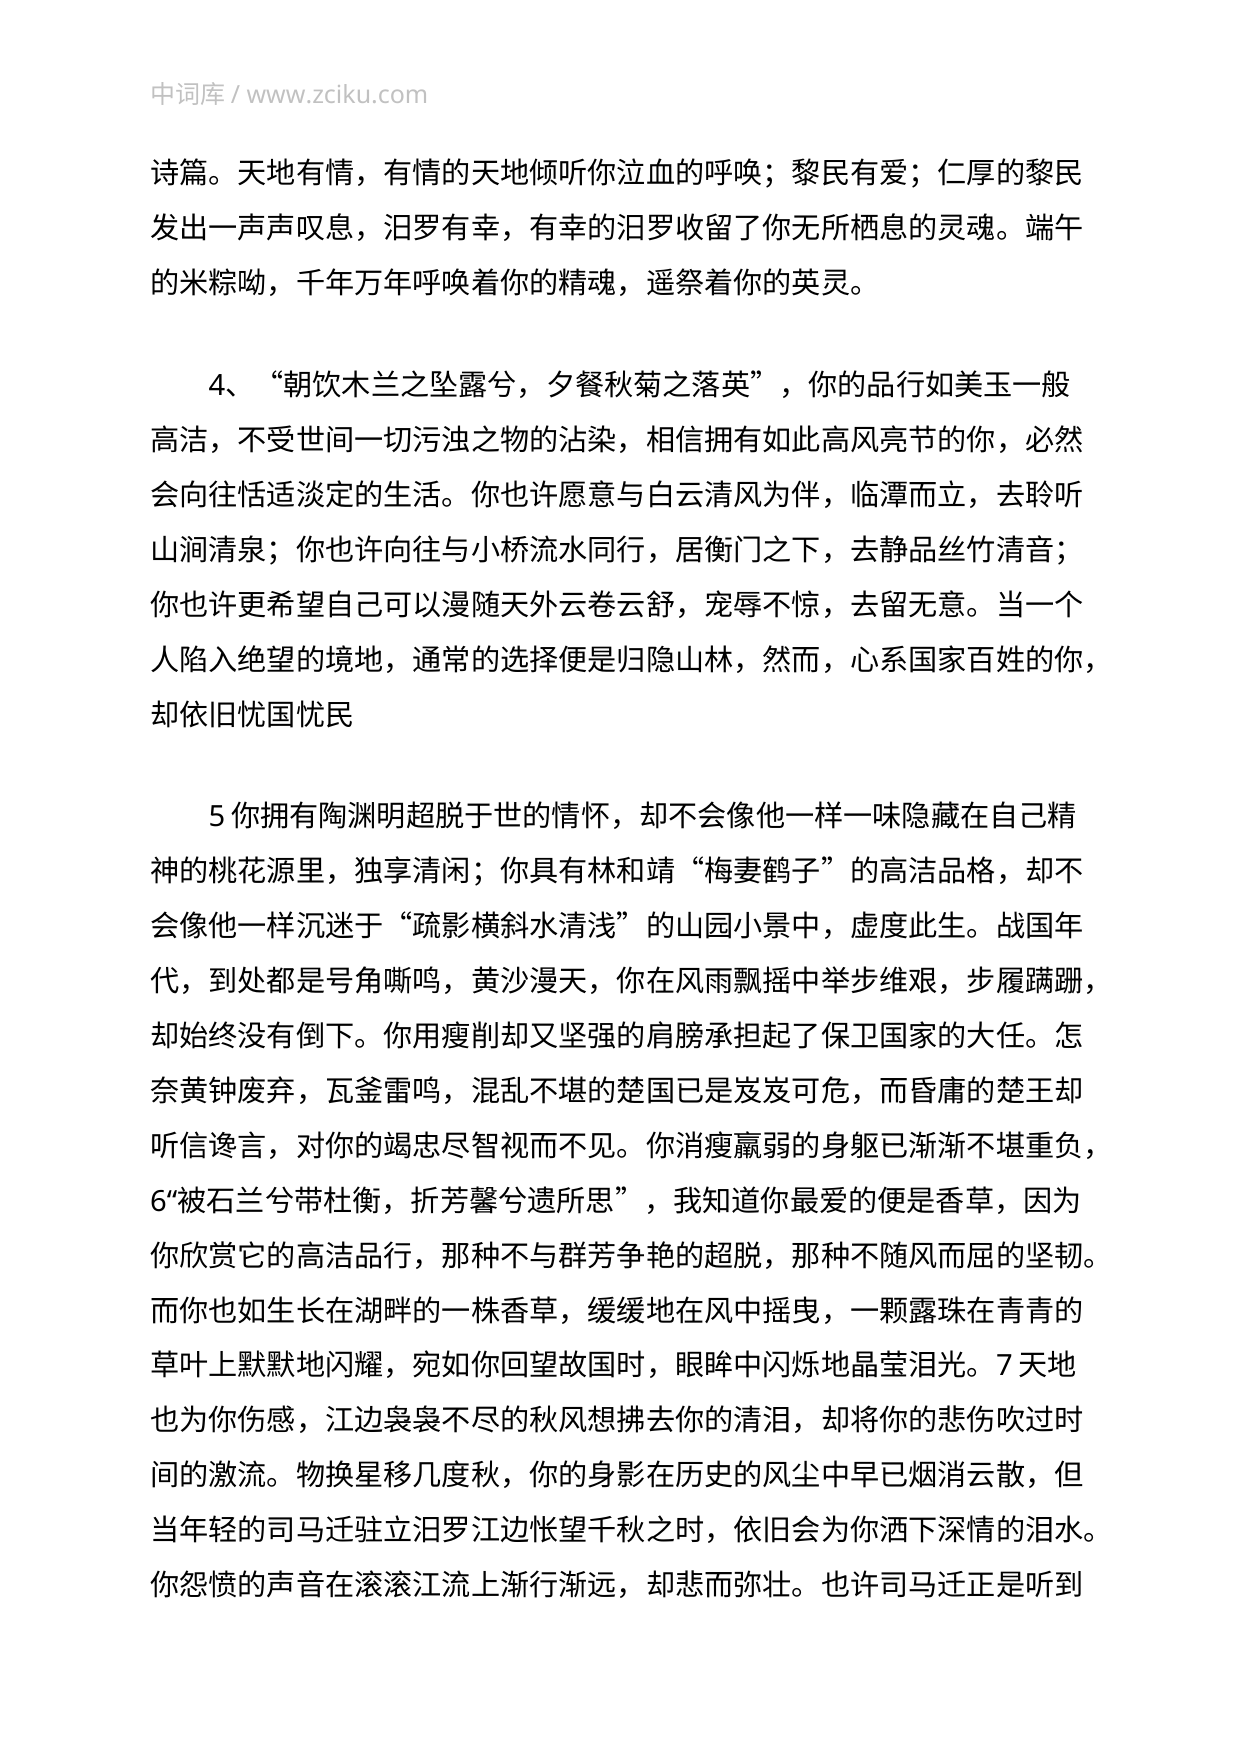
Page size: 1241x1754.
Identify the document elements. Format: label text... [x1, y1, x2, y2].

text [150, 150, 1090, 302]
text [150, 793, 1090, 1604]
text 4、“朝饮木兰之坠露兮，夕餐秋菊之落英”，你的品行如美玉一般高洁，不受世间一切污浊之物的沾染，相信拥有如此高风亮节的你，必然会向往恬适淡定的生活。你也许愿意与白云清风为伴，临潭而立，去聆听山涧清泉；你也许向往与小桥流水同行，居衡门之下，去静品丝竹清音；你也许更希望自己可以漫随天外云卷云舒，宠辱不惊，去留无意。当一个人陷入绝望的境地，通常的选择便是归隐山林，然而，心系国家百姓的你，却依旧忧国忧民 [150, 362, 1090, 733]
